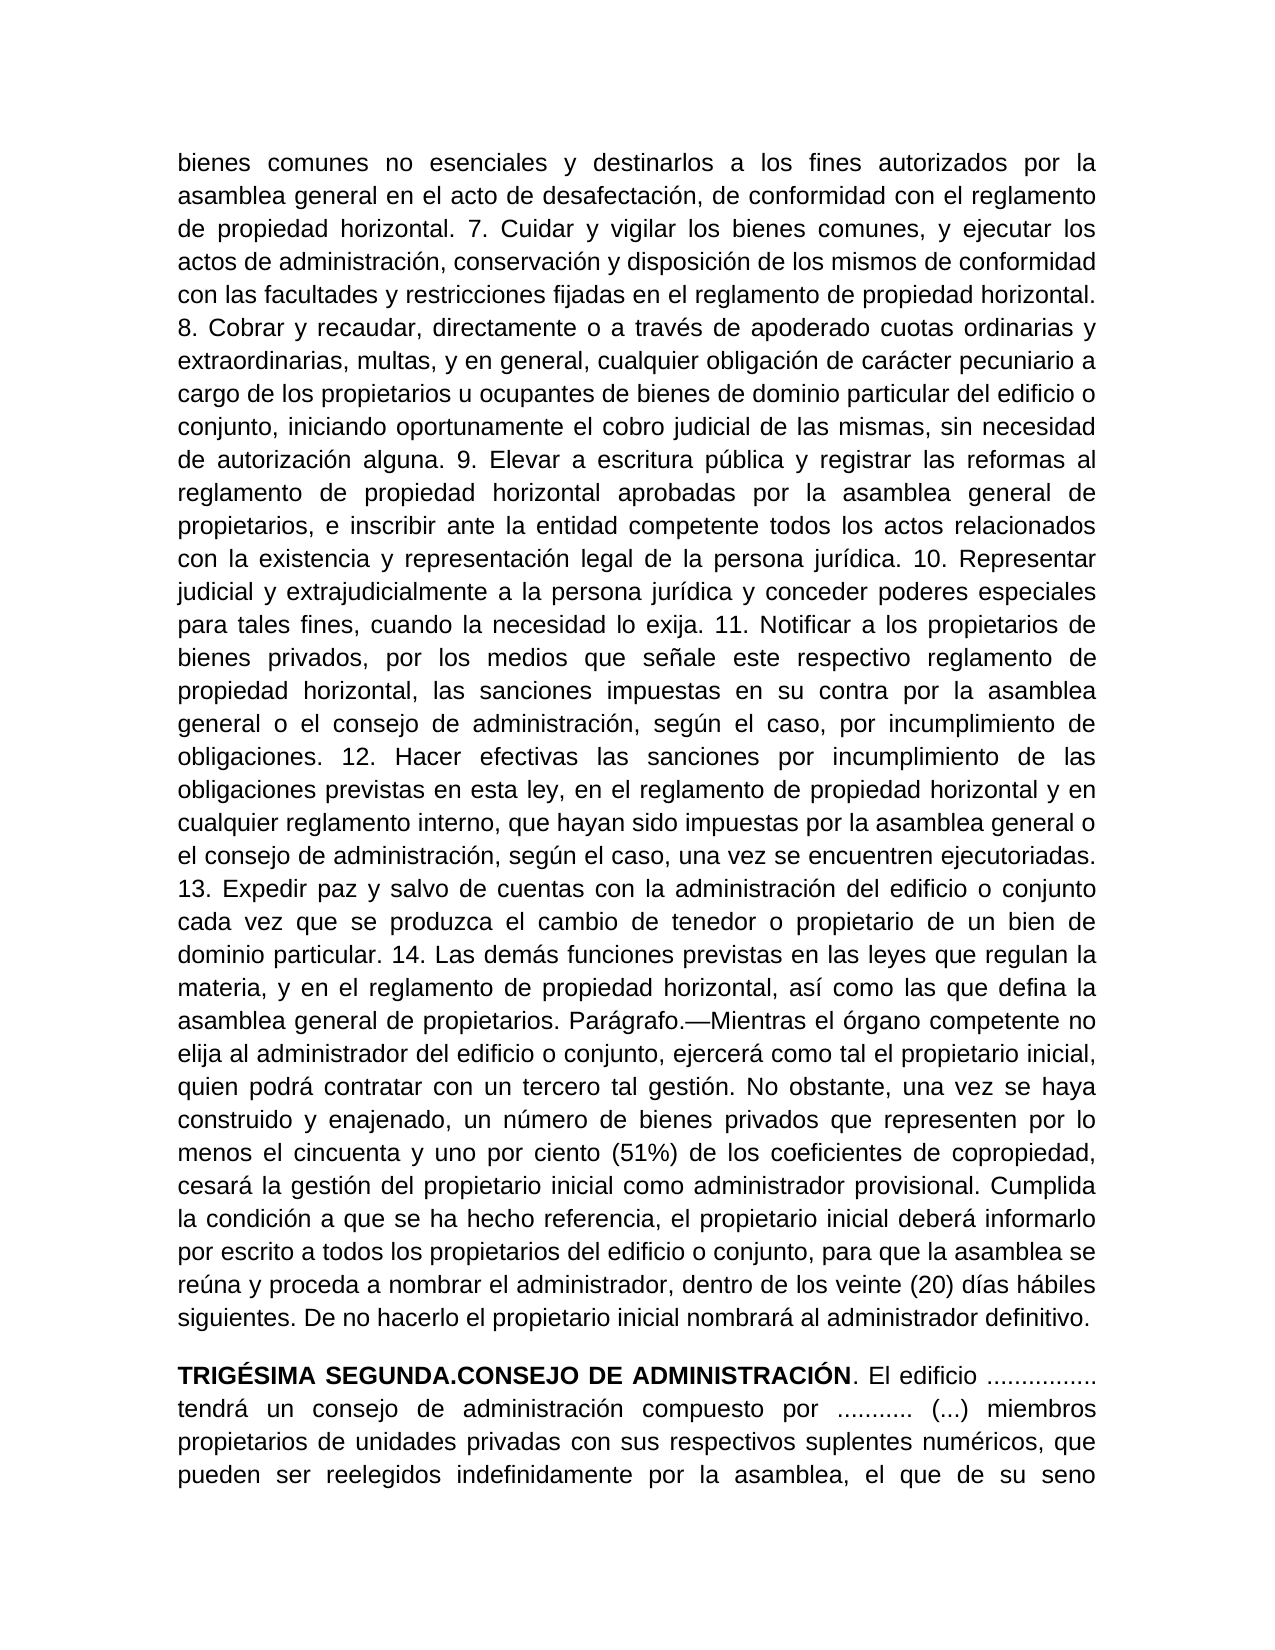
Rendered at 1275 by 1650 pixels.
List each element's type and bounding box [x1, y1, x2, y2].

text [177, 1361, 1098, 1489]
text [177, 148, 1098, 1332]
